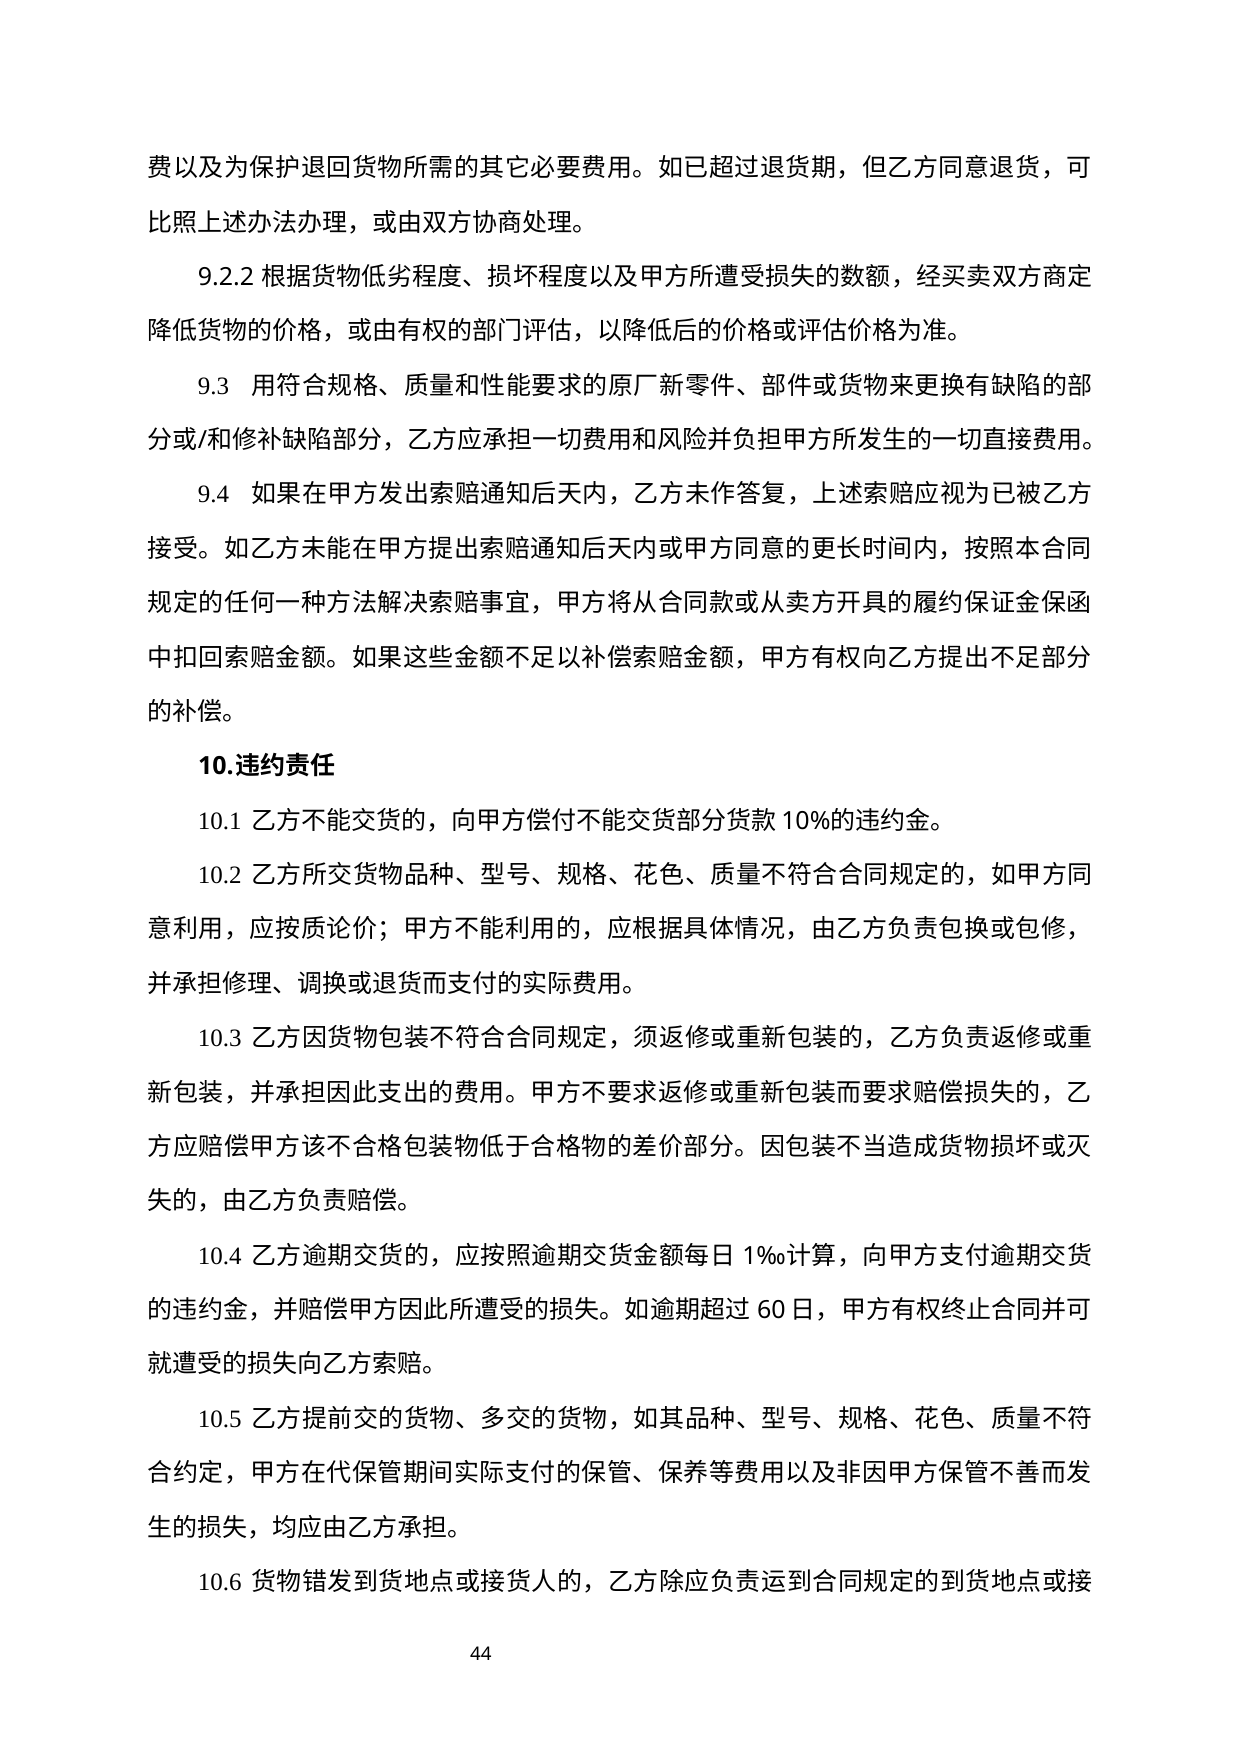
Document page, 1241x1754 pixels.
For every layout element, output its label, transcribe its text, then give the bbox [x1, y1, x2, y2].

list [148, 1561, 1093, 1598]
list 乙方提前交的货物、多交的货物，如其品种、型号、规格、花色、质量不符合约定，甲方在代保管期间实际支付的保管、保养等费用以及非因甲方保管不善而发生的损失，均应由乙方承担。 [148, 1398, 1093, 1543]
list 乙方因货物包装不符合合同规定，须返修或重新包装的，乙方负责返修或重新包装，并承担因此支出的费用。甲方不要求返修或重新包装而要求赔偿损失的，乙方应赔偿甲方该不合格包装物低于合格物的差价部分。因包装不当造成货物损坏或灭失的，由乙方负责赔偿。 [148, 1018, 1093, 1217]
list 乙方所交货物品种、型号、规格、花色、质量不符合合同规定的，如甲方同意利用，应按质论价；甲方不能利用的，应根据具体情况，由乙方负责包换或包修，并承担修理、调换或退货而支付的实际费用。 [148, 854, 1093, 999]
list 乙方逾期交货的，应按照逾期交货金额每日1‰计算，向甲方支付逾期交货的违约金，并赔偿甲方因此所遭受的损失。如逾期超过60日，甲方有权终止合同并可就遭受的损失向乙方索赔。 [148, 1235, 1093, 1380]
list 用符合规格、质量和性能要求的原厂新零件、部件或货物来更换有缺陷的部分或/和修补缺陷部分，乙方应承担一切费用和风险并负担甲方所发生的一切直接费用。 [148, 365, 1093, 456]
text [148, 148, 1093, 238]
text 9.2.2 根据货物低劣程度、损坏程度以及甲方所遭受损失的数额，经买卖双方商定降低货物的价格，或由有权的部门评估，以降低后的价格或评估价格为准。 [148, 256, 1093, 347]
list 乙方不能交货的，向甲方偿付不能交货部分货款10%的违约金。 [148, 800, 1093, 836]
list 如果在甲方发出索赔通知后天内，乙方未作答复，上述索赔应视为已被乙方接受。如乙方未能在甲方提出索赔通知后天内或甲方同意的更长时间内，按照本合同规定的任何一种方法解决索赔事宜，甲方将从合同款或从卖方开具的履约保证金保函中扣回索赔金额。如果这些金额不足以补偿索赔金额，甲方有权向乙方提出不足部分的补偿。 [148, 474, 1093, 728]
list 违约责任 [148, 746, 1093, 782]
